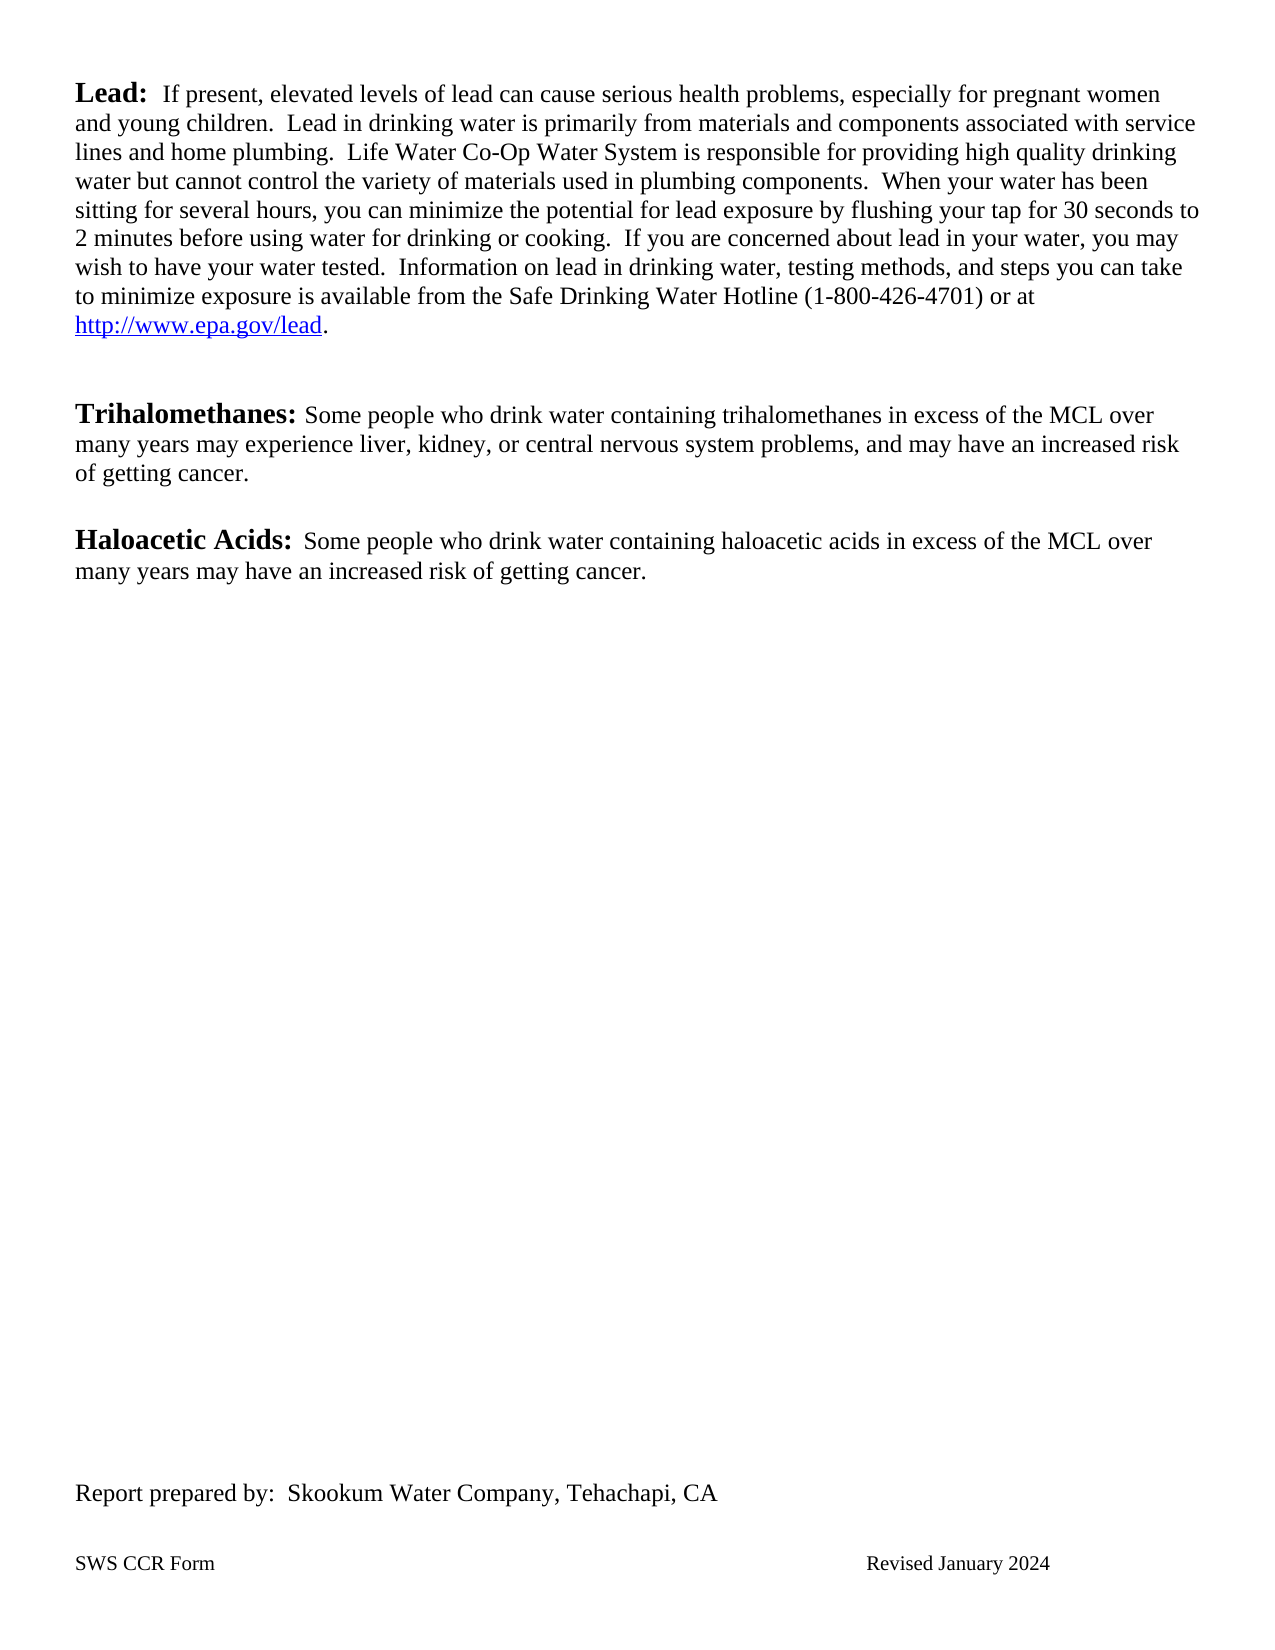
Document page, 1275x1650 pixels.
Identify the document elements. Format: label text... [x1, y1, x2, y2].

text Haloacetic Acids: Some people who drink water containing haloacetic acids in excess of the MCL over many years may have an increased risk of getting cancer. [75, 522, 1200, 585]
text Trihalomethanes: Some people who drink water containing trihalomethanes in excess of the MCL over many years may experience liver, kidney, or central nervous system problems, and may have an increased risk of getting cancer. [75, 396, 1200, 487]
text Report prepared by: Skookum Water Company, Tehachapi, CA [75, 1478, 1200, 1507]
text Lead: If present, elevated levels of lead can cause serious health problems, especially for pregnant women and young children. Lead in drinking water is primarily from materials and components associated with service lines and home plumbing. Life Water Co-Op Water System is responsible for providing high quality drinking water but cannot control the variety of materials used in plumbing components. When your water has been sitting for several hours, you can minimize the potential for lead exposure by flushing your tap for 30 seconds to 2 minutes before using water for drinking or cooking. If you are concerned about lead in your water, you may wish to have your water tested. Information on lead in drinking water, testing methods, and steps you can take to minimize exposure is available from the Safe Drinking Water Hotline (1-800-426-4701) or at http://www.epa.gov/lead. [75, 75, 1200, 338]
